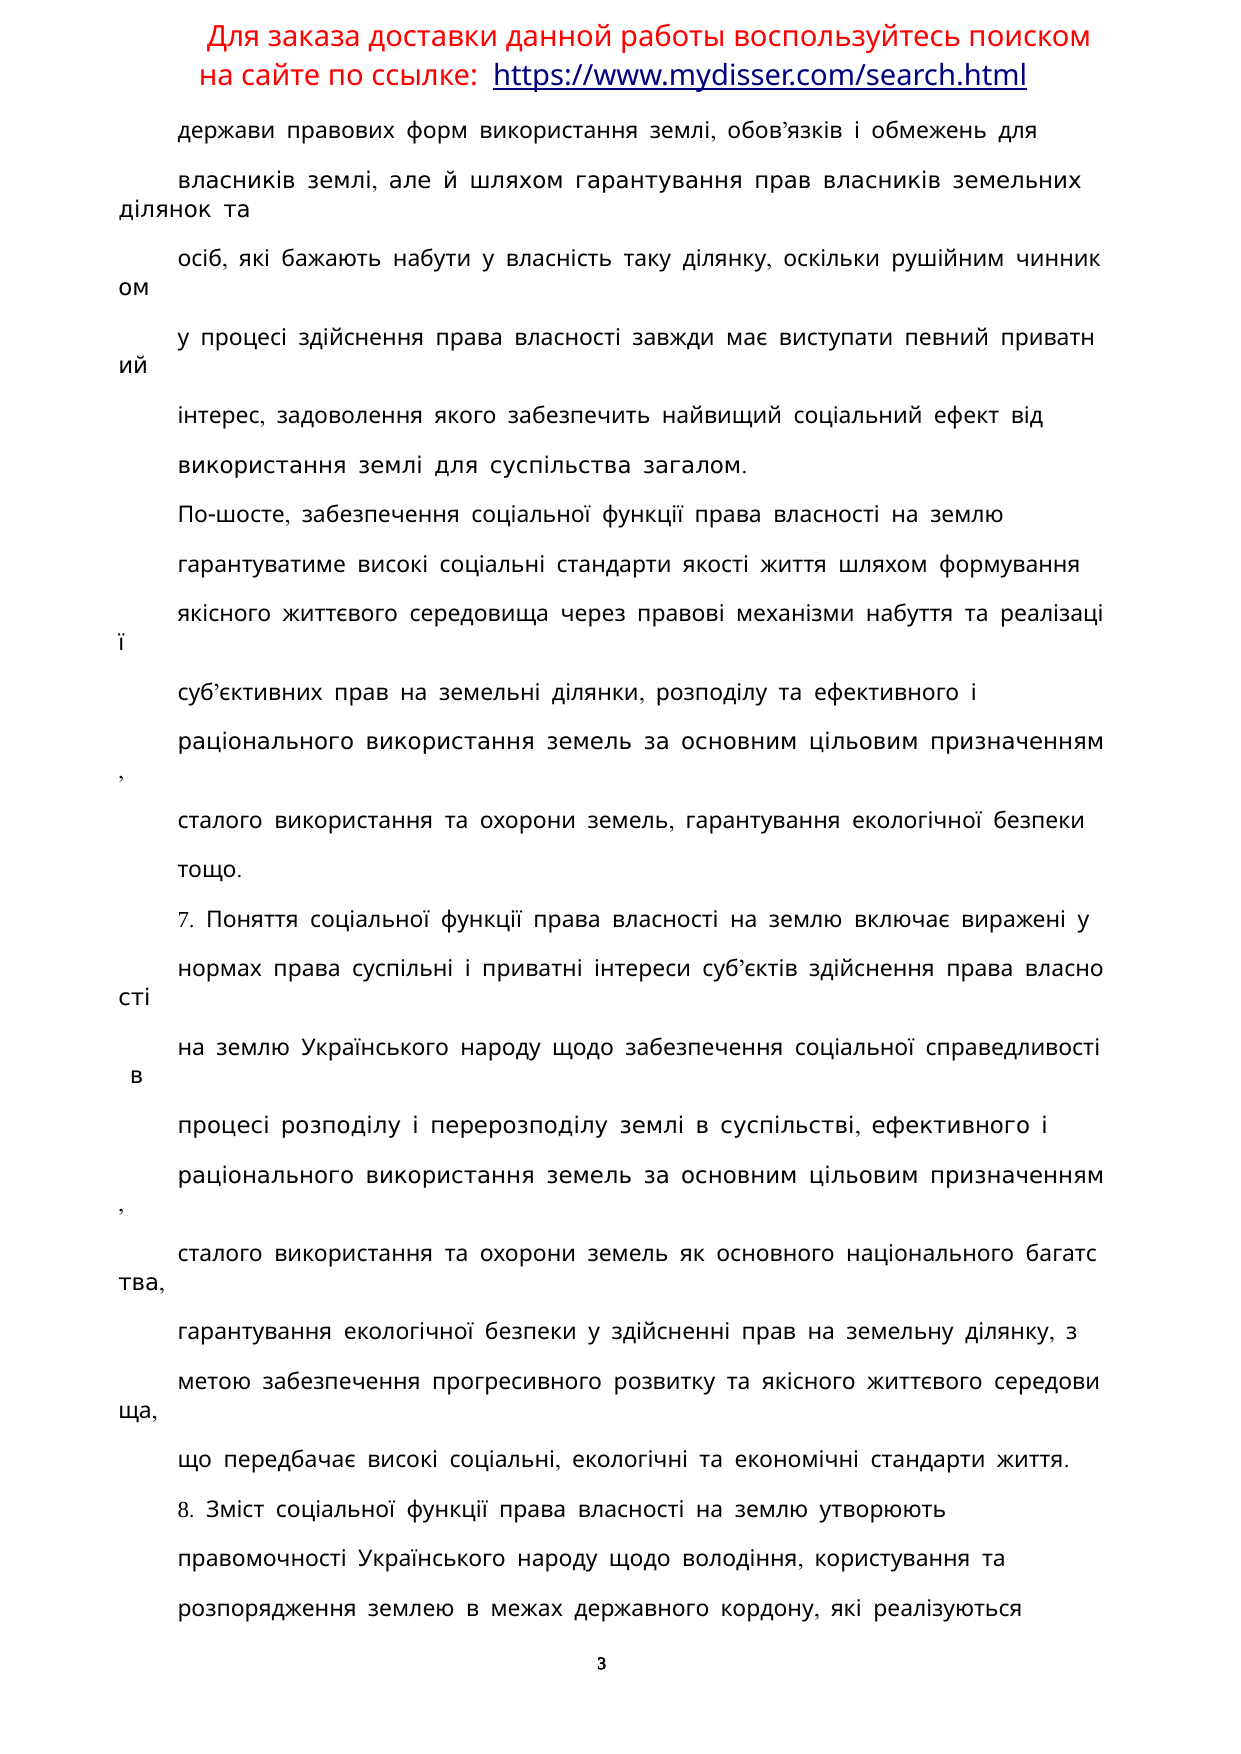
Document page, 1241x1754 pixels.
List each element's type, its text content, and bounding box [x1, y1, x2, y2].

text гарантуванняекологічноїбезпекиуздійсненніправназемельнуділянкуз [118, 1316, 1107, 1344]
text правомочностіУкраїнськогонародущодоволодіннякористуваннята [118, 1543, 1107, 1572]
text гарантуватимевисокісоціальністандартиякостіжиттяшляхомформування [118, 548, 1107, 577]
text якісногожиттєвогосередовищачерезправовімеханізминабуттятареалізації [118, 598, 1107, 655]
text тощо [118, 854, 1107, 882]
text раціональноговикористанняземельзаосновнимцільовимпризначенням [118, 1159, 1107, 1217]
text розпорядженняземлеювмежахдержавногокордонуякіреалізуються [118, 1592, 1107, 1621]
text інтересзадоволенняякогозабезпечитьнайвищийсоціальнийефектвід [118, 399, 1107, 428]
text суб’єктивнихправназемельніділянкирозподілутаефективногоі [118, 676, 1107, 705]
text метоюзабезпеченняпрогресивногорозвиткутаякісногожиттєвогосередовища [118, 1365, 1107, 1423]
text сталоговикористаннятаохорониземельякосновногонаціональногобагатства [118, 1237, 1107, 1295]
text осібякібажаютьнабутиувласністьтакуділянкуоскількирушійнимчинником [118, 243, 1107, 300]
text використанняземлідлясуспільствазагалом [118, 449, 1107, 478]
text процесірозподілуіперерозподілуземлівсуспільствіефективногоі [118, 1109, 1107, 1138]
text Пошостезабезпеченнясоціальноїфункціїправавласностіназемлю [118, 499, 1107, 527]
text сталоговикористаннятаохорониземельгарантуванняекологічноїбезпеки [118, 804, 1107, 833]
text власниківземліалейшляхомгарантуванняправвласниківземельнихділянокта [118, 164, 1107, 222]
text наземлюУкраїнськогонародущодозабезпеченнясоціальноїсправедливостів [118, 1031, 1107, 1089]
text Змістсоціальноїфункціїправавласностіназемлюутворюють [118, 1493, 1107, 1522]
text щопередбачаєвисокісоціальніекологічнітаекономічністандартижиття [118, 1444, 1107, 1472]
text нормахправасуспільнііприватніінтересисуб’єктівздійсненняправавласності [118, 953, 1107, 1010]
text державиправовихформвикористанняземліобов’язківіобмеженьдля [118, 115, 1107, 144]
text Поняттясоціальноїфункціїправавласностіназемлювключаєвираженіу [118, 903, 1107, 932]
text упроцесіздійсненняправавласностізавждимаєвиступатипевнийприватний [118, 321, 1107, 379]
text раціональноговикористанняземельзаосновнимцільовимпризначенням [118, 726, 1107, 783]
